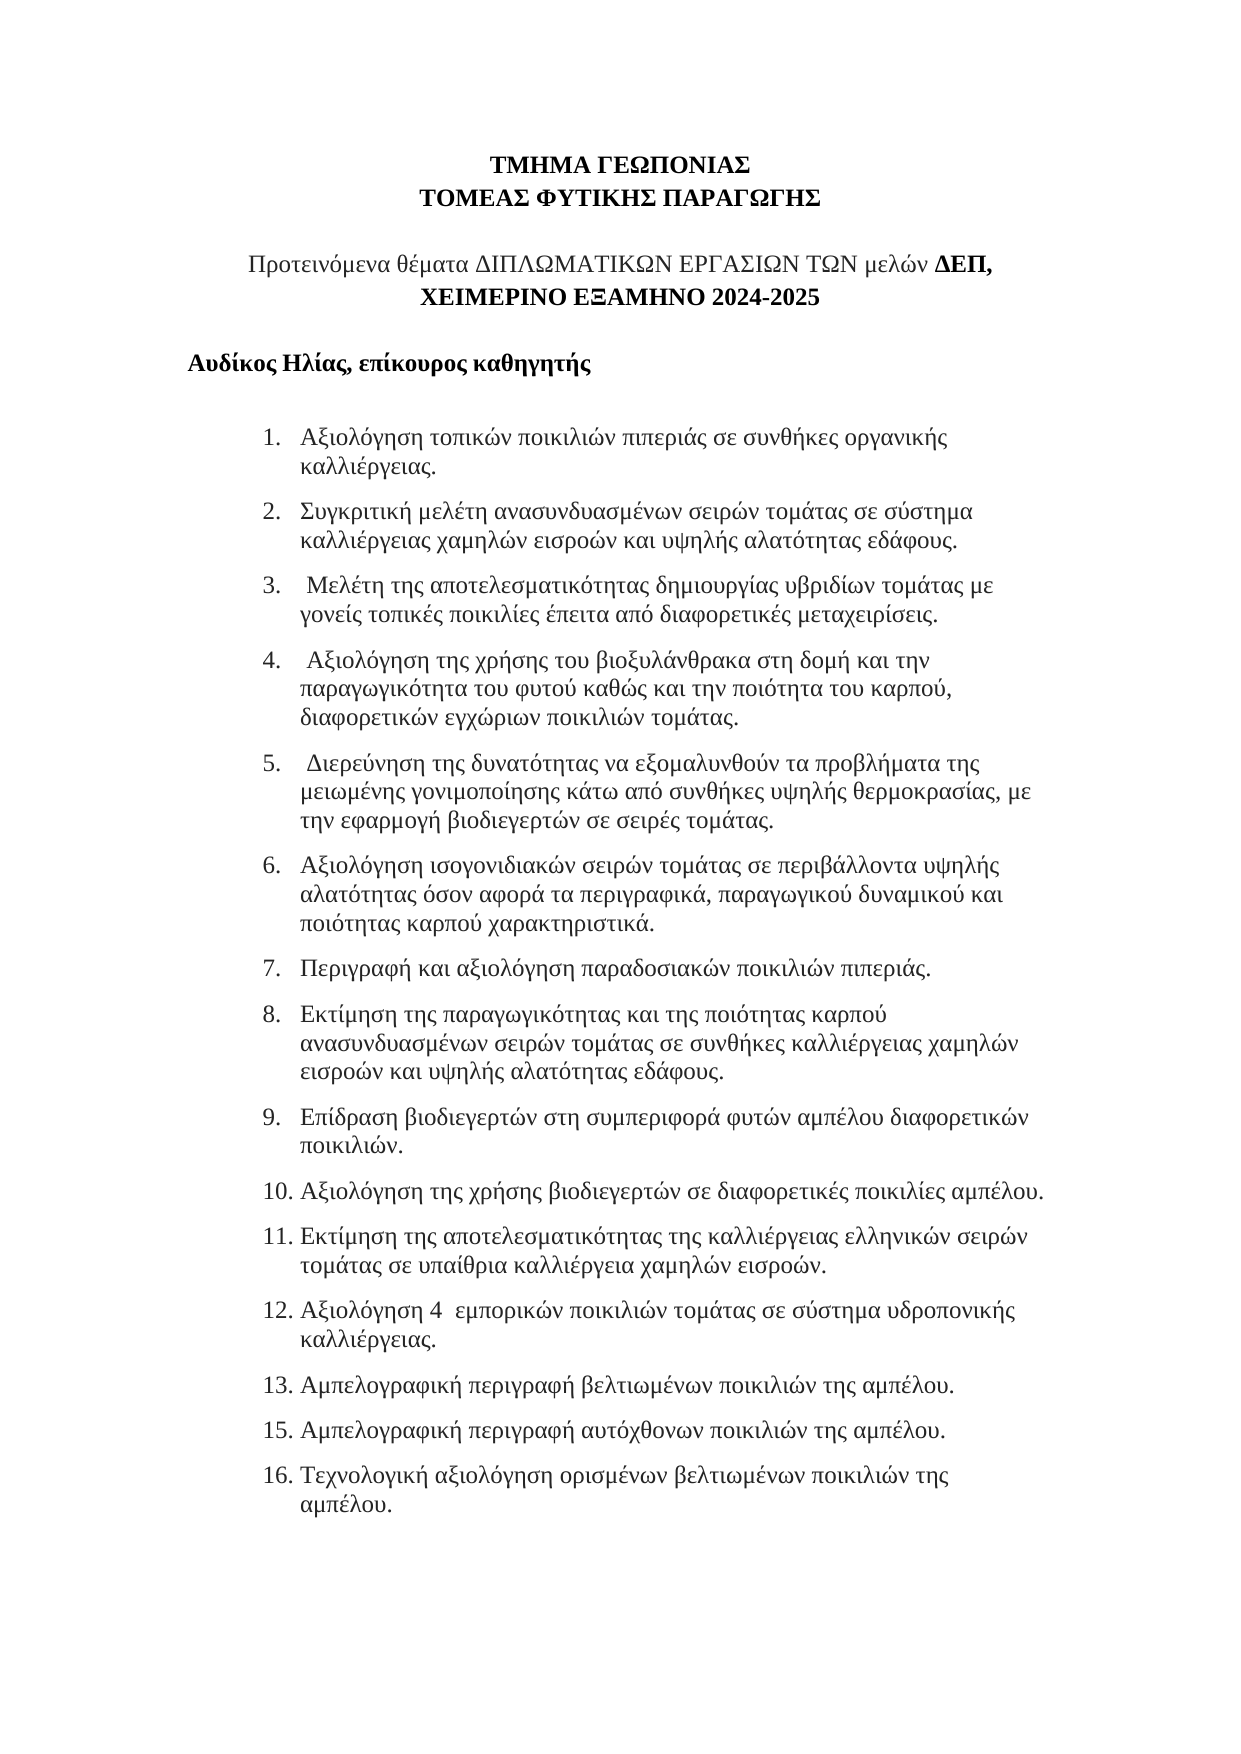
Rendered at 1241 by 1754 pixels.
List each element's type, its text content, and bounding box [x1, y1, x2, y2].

text 2. Συγκριτική μελέτη ανασυνδυασμένων σειρών τομάτας σε σύστημα καλλιέργειας χαμηλών εισροών και υψηλής αλατότητας εδάφους. [262, 496, 1053, 554]
text 12. Αξιολόγηση 4 εμπορικών ποικιλιών τομάτας σε σύστημα υδροπονικής καλλιέργειας. [262, 1296, 1053, 1353]
text 11. Εκτίμηση της αποτελεσματικότητας της καλλιέργειας ελληνικών σειρών τομάτας σε υπαίθρια καλλιέργεια χαμηλών εισροών. [262, 1221, 1053, 1279]
text 15. Αμπελογραφική περιγραφή αυτόχθονων ποικιλιών της αμπέλου. [262, 1415, 1053, 1444]
text 6. Αξιολόγηση ισογονιδιακών σειρών τομάτας σε περιβάλλοντα υψηλής αλατότητας όσον αφορά τα περιγραφικά, παραγωγικού δυναμικού και ποιότητας καρπού χαρακτηριστικά. [262, 851, 1053, 937]
text 3. Μελέτη της αποτελεσματικότητας δημιουργίας υβριδίων τομάτας με γονείς τοπικές ποικιλίες έπειτα από διαφορετικές μεταχειρίσεις. [262, 571, 1053, 628]
text ΤΜΗΜΑ ΓΕΩΠΟΝΙΑΣ [187, 150, 1053, 179]
text 5. Διερεύνηση της δυνατότητας να εξομαλυνθούν τα προβλήματα της μειωμένης γονιμοποίησης κάτω από συνθήκες υψηλής θερμοκρασίας, με την εφαρμογή βιοδιεγερτών σε σειρές τομάτας. [262, 748, 1053, 834]
text 1. Αξιολόγηση τοπικών ποικιλιών πιπεριάς σε συνθήκες οργανικής καλλιέργειας. [262, 422, 1053, 480]
text Προτεινόμενα θέματα ΔΙΠΛΩΜΑΤΙΚΩΝ ΕΡΓΑΣΙΩΝ ΤΩΝ μελών ΔΕΠ, ΧΕΙΜΕΡΙΝΟ ΕΞΑΜΗΝΟ 2024-2025 [187, 249, 1053, 311]
text 8. Εκτίμηση της παραγωγικότητας και της ποιότητας καρπού ανασυνδυασμένων σειρών τομάτας σε συνθήκες καλλιέργειας χαμηλών εισροών και υψηλής αλατότητας εδάφους. [262, 999, 1053, 1085]
text 16. Τεχνολογική αξιολόγηση ορισμένων βελτιωμένων ποικιλιών της αμπέλου. [262, 1461, 1053, 1518]
text 10. Αξιολόγηση της χρήσης βιοδιεγερτών σε διαφορετικές ποικιλίες αμπέλου. [262, 1176, 1053, 1205]
text ΤΟΜΕΑΣ ΦΥΤΙΚΗΣ ΠΑΡΑΓΩΓΗΣ [187, 183, 1053, 212]
text 13. Αμπελογραφική περιγραφή βελτιωμένων ποικιλιών της αμπέλου. [262, 1370, 1053, 1398]
text Αυδίκος Ηλίας, επίκουρος καθηγητής [187, 348, 1053, 377]
text 9. Επίδραση βιοδιεγερτών στη συμπεριφορά φυτών αμπέλου διαφορετικών ποικιλιών. [262, 1102, 1053, 1159]
text 4. Αξιολόγηση της χρήσης του βιοξυλάνθρακα στη δομή και την παραγωγικότητα του φυτού καθώς και την ποιότητα του καρπού, διαφορετικών εγχώριων ποικιλιών τομάτας. [262, 645, 1053, 731]
text 7. Περιγραφή και αξιολόγηση παραδοσιακών ποικιλιών πιπεριάς. [262, 953, 1053, 982]
